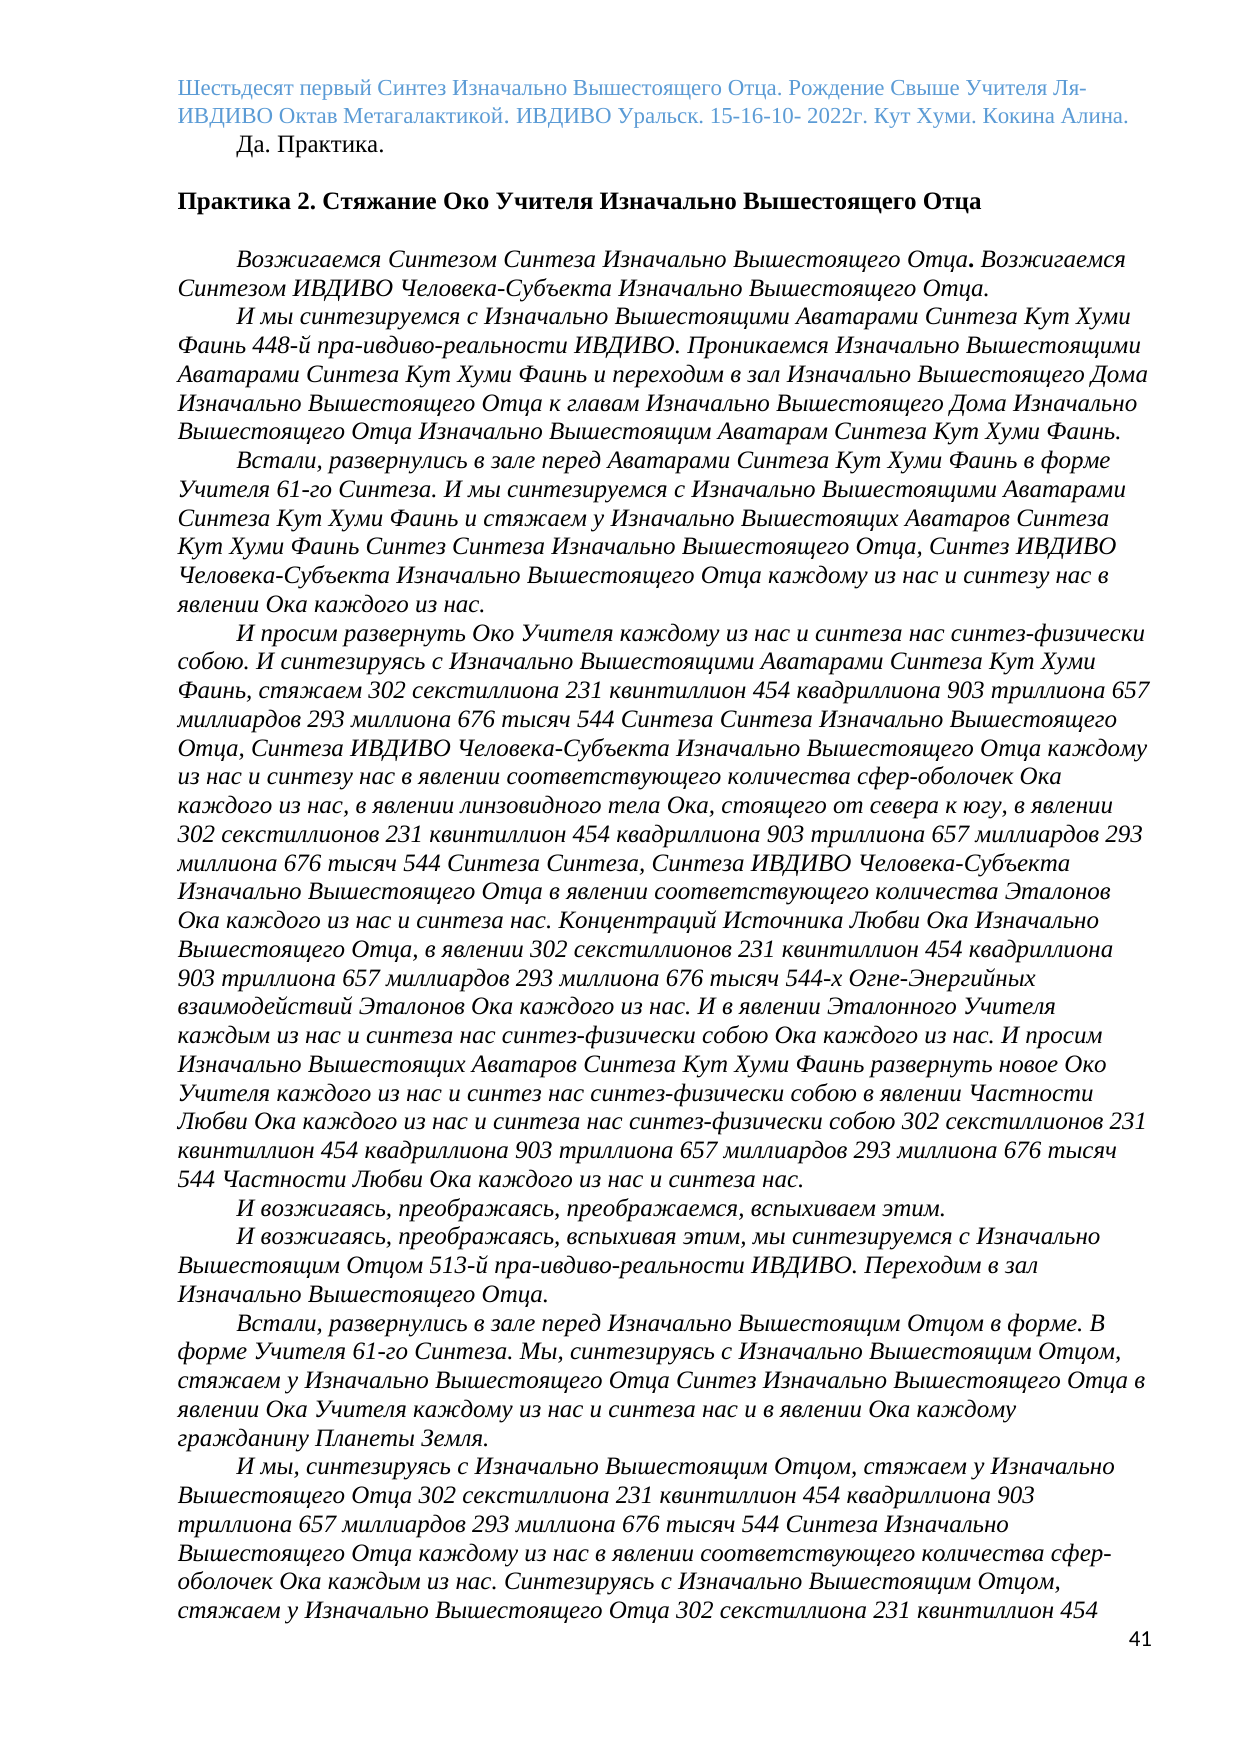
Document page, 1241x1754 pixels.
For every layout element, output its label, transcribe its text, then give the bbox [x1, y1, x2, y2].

text Да. Практика. [177, 129, 1152, 158]
text Практика 2. Стяжание Око Учителя Изначально Вышестоящего Отца [177, 186, 1152, 215]
text Возжигаемся Синтезом Синтеза Изначально Вышестоящего Отца. Возжигаемся Синтезом ИВДИВО Человека-Субъекта Изначально Вышестоящего Отца. [177, 244, 1152, 301]
text И мы синтезируемся с Изначально Вышестоящими Аватарами Синтеза Кут Хуми Фаинь 448-й пра-ивдиво-реальности ИВДИВО. Проникаемся Изначально Вышестоящими Аватарами Синтеза Кут Хуми Фаинь и переходим в зал Изначально Вышестоящего Дома Изначально Вышестоящего Отца к главам Изначально Вышестоящего Дома Изначально Вышестоящего Отца Изначально Вышестоящим Аватарам Синтеза Кут Хуми Фаинь. [177, 301, 1152, 445]
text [177, 1451, 1152, 1624]
text Встали, развернулись в зале перед Аватарами Синтеза Кут Хуми Фаинь в форме Учителя 61-го Синтеза. И мы синтезируемся с Изначально Вышестоящими Аватарами Синтеза Кут Хуми Фаинь и стяжаем у Изначально Вышестоящих Аватаров Синтеза Кут Хуми Фаинь Синтез Синтеза Изначально Вышестоящего Отца, Синтез ИВДИВО Человека-Субъекта Изначально Вышестоящего Отца каждому из нас и синтезу нас в явлении Ока каждого из нас. [177, 445, 1152, 618]
text И просим развернуть Око Учителя каждому из нас и синтеза нас синтез-физически собою. И синтезируясь с Изначально Вышестоящими Аватарами Синтеза Кут Хуми Фаинь, стяжаем 302 секстиллиона 231 квинтиллион 454 квадриллиона 903 триллиона 657 миллиардов 293 миллиона 676 тысяч 544 Синтеза Синтеза Изначально Вышестоящего Отца, Синтеза ИВДИВО Человека-Субъекта Изначально Вышестоящего Отца каждому из нас и синтезу нас в явлении соответствующего количества сфер-оболочек Ока каждого из нас, в явлении линзовидного тела Ока, стоящего от севера к югу, в явлении 302 секстиллионов 231 квинтиллион 454 квадриллиона 903 триллиона 657 миллиардов 293 миллиона 676 тысяч 544 Синтеза Синтеза, Синтеза ИВДИВО Человека-Субъекта Изначально Вышестоящего Отца в явлении соответствующего количества Эталонов Ока каждого из нас и синтеза нас. Концентраций Источника Любви Ока Изначально Вышестоящего Отца, в явлении 302 секстиллионов 231 квинтиллион 454 квадриллиона 903 триллиона 657 миллиардов 293 миллиона 676 тысяч 544-х Огне-Энергийных взаимодействий Эталонов Ока каждого из нас. И в явлении Эталонного Учителя каждым из нас и синтеза нас синтез-физически собою Ока каждого из нас. И просим Изначально Вышестоящих Аватаров Синтеза Кут Хуми Фаинь развернуть новое Око Учителя каждого из нас и синтез нас синтез-физически собою в явлении Частности Любви Ока каждого из нас и синтеза нас синтез-физически собою 302 секстиллионов 231 квинтиллион 454 квадриллиона 903 триллиона 657 миллиардов 293 миллиона 676 тысяч 544 Частности Любви Ока каждого из нас и синтеза нас. [177, 618, 1152, 1193]
text Встали, развернулись в зале перед Изначально Вышестоящим Отцом в форме. В форме Учителя 61-го Синтеза. Мы, синтезируясь с Изначально Вышестоящим Отцом, стяжаем у Изначально Вышестоящего Отца Синтез Изначально Вышестоящего Отца в явлении Ока Учителя каждому из нас и синтеза нас и в явлении Ока каждому гражданину Планеты Земля. [177, 1308, 1152, 1451]
text И возжигаясь, преображаясь, преображаемся, вспыхиваем этим. [177, 1193, 1152, 1221]
text И возжигаясь, преображаясь, вспыхивая этим, мы синтезируемся с Изначально Вышестоящим Отцом 513-й пра-ивдиво-реальности ИВДИВО. Переходим в зал Изначально Вышестоящего Отца. [177, 1221, 1152, 1308]
